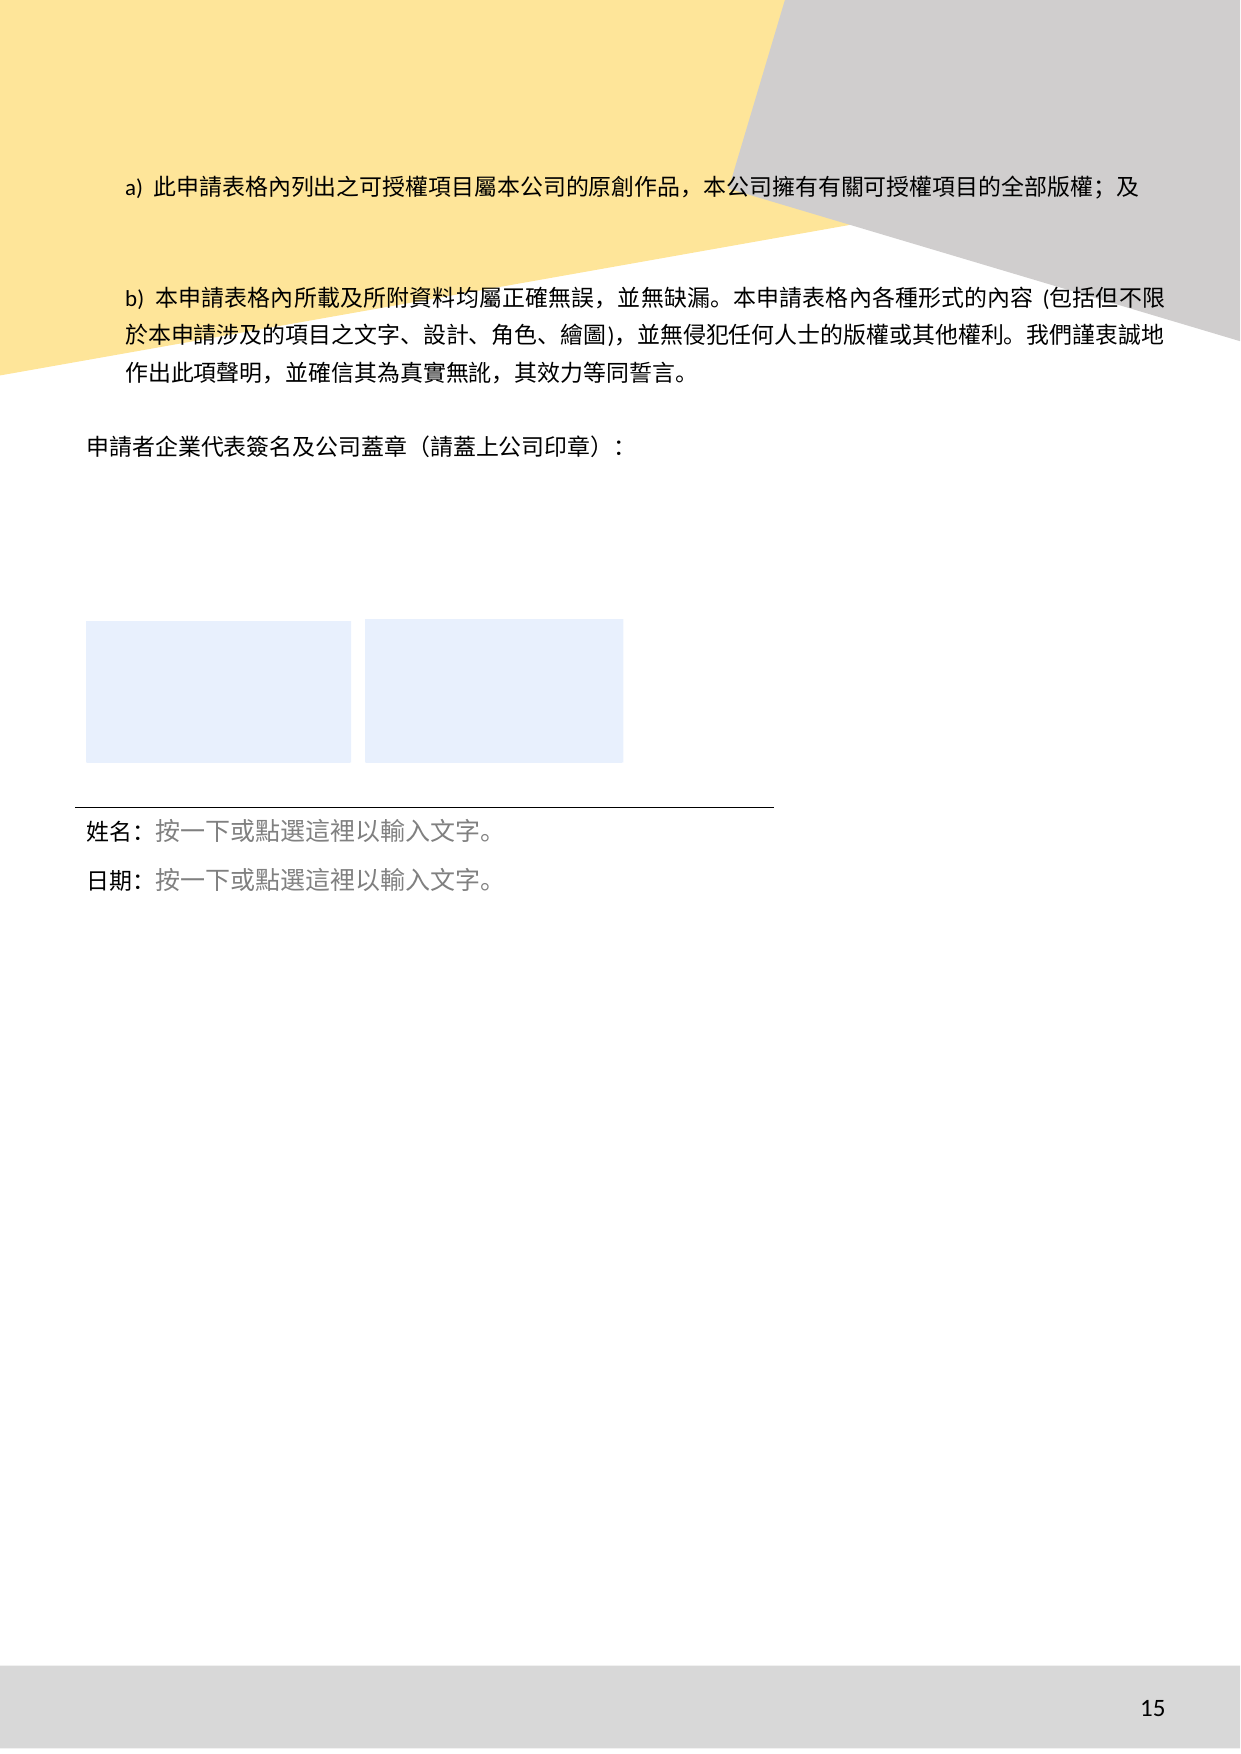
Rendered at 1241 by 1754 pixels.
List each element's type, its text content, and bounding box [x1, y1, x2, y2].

picture [365, 619, 624, 763]
table_cell 日期：按一下或點選這裡以輸入文字。 [75, 856, 774, 905]
text a) 此申請表格內列出之可授權項目屬本公司的原創作品，本公司擁有有關可授權項目的全部版權；及 [125, 173, 1165, 201]
text b) 本申請表格內所載及所附資料均屬正確無誤，並無缺漏。本申請表格內各種形式的內容 (包括但不限於本申請涉及的項目之文字、設計、角色、繪圖)，並無侵犯任何人士的版權或其他權利。我們謹衷誠地作出此項聲明，並確信其為真實無訛，其效力等同誓言。 [125, 284, 1165, 387]
picture [86, 621, 352, 763]
table_header 申請者企業代表簽名及公司蓋章（請蓋上公司印章）： [75, 433, 774, 807]
table_cell 姓名：按一下或點選這裡以輸入文字。 [75, 808, 774, 856]
